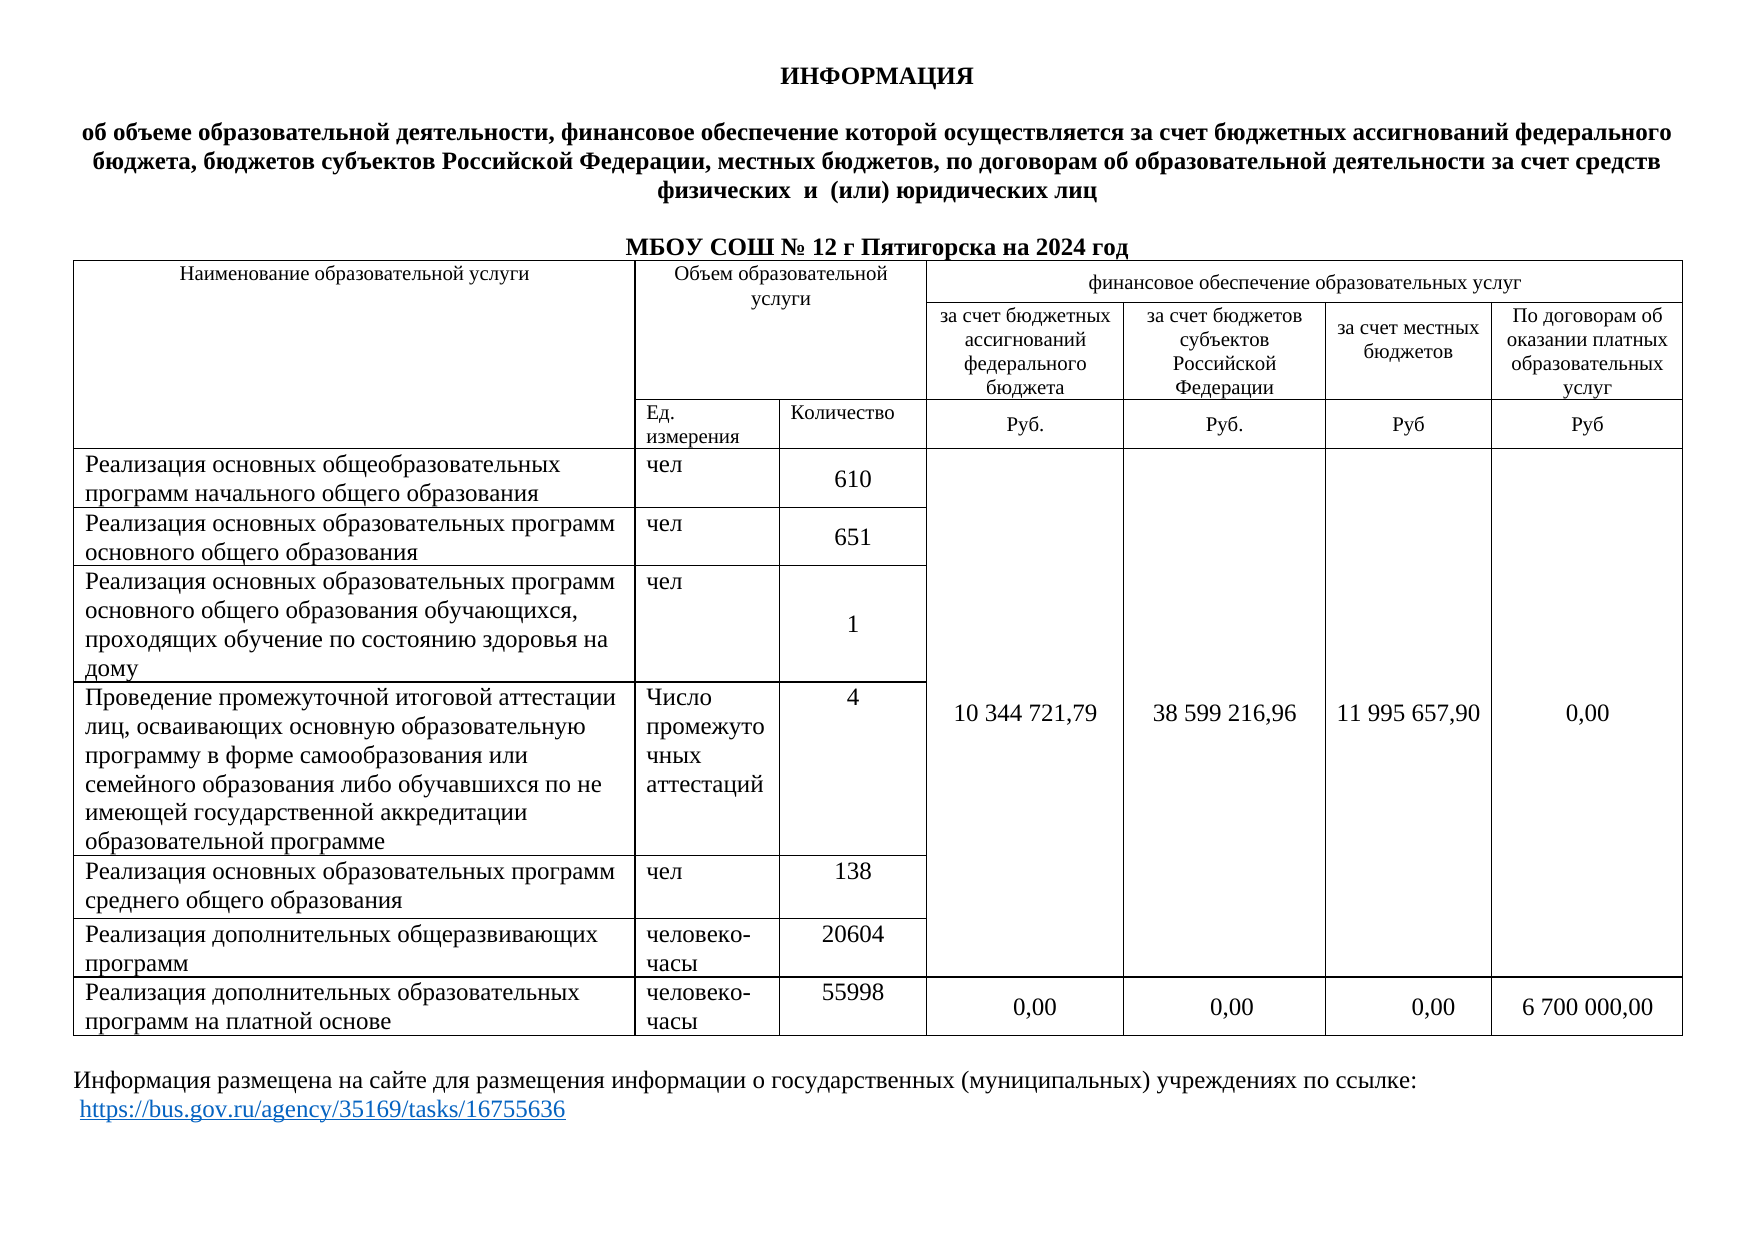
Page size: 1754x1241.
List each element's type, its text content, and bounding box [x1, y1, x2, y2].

table_cell об объеме образовательной деятельности, финансовое обеспечение которой осуществляется за счет бюджетных ассигнований федерального бюджета, бюджетов субъектов Российской Федерации, местных бюджетов, по договорам об образовательной деятельности за счет средств физических и (или) юридических лиц [71, 91, 1682, 230]
table_cell МБОУ СОШ № 12 г Пятигорска на 2024 год Информация размещена на сайте для размещения информации о государственных (муниципальных) учреждениях по ссылке: https://bus.gov.ru/agency/35169/tasks/16755636 [71, 230, 1682, 1153]
table_header ИНФОРМАЦИЯ [71, 59, 1682, 91]
